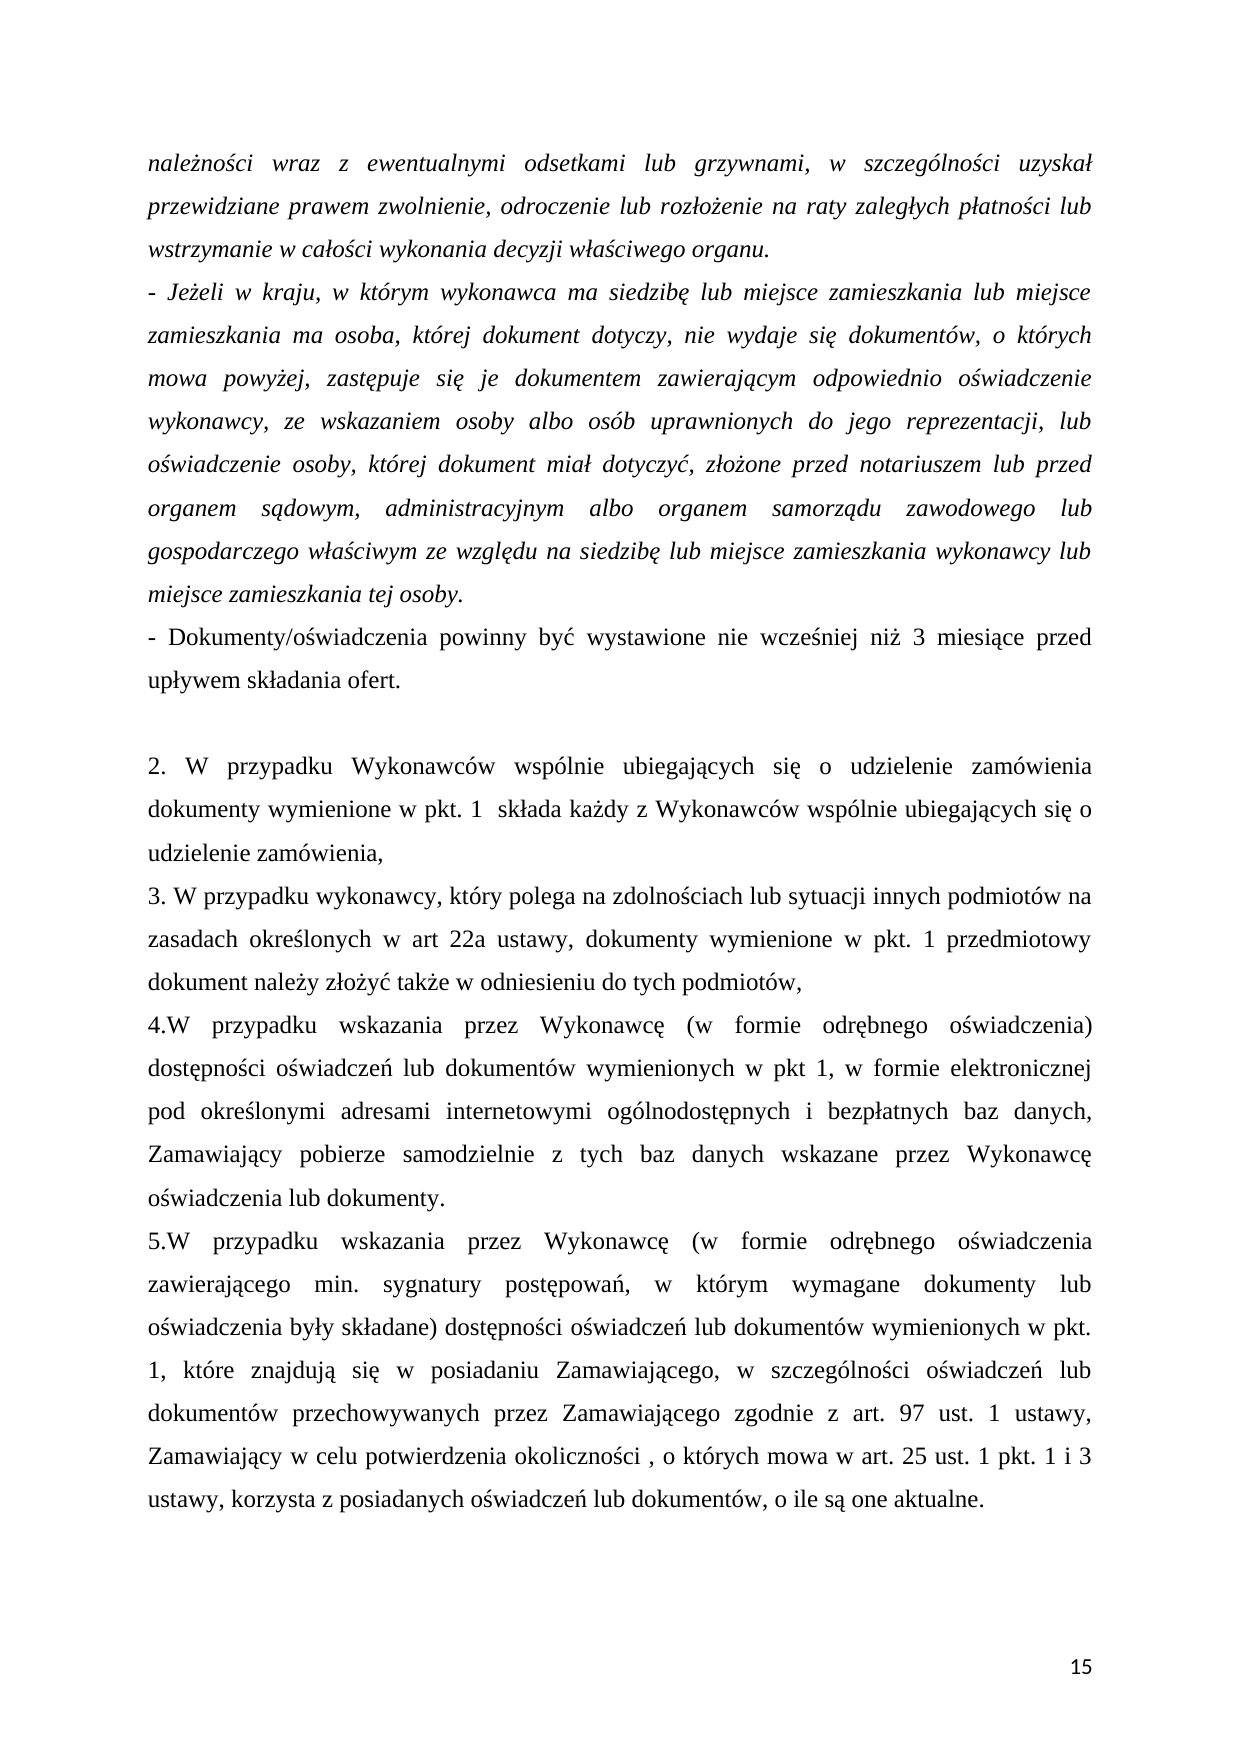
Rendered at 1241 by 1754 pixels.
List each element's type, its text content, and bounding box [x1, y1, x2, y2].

text 5.W przypadku wskazania przez Wykonawcę (w formie odrębnego oświadczenia zawierającego min. sygnatury postępowań, w którym wymagane dokumenty lub oświadczenia były składane) dostępności oświadczeń lub dokumentów wymienionych w pkt. 1, które znajdują się w posiadaniu Zamawiającego, w szczególności oświadczeń lub dokumentów przechowywanych przez Zamawiającego zgodnie z art. 97 ust. 1 ustawy, Zamawiający w celu potwierdzenia okoliczności , o których mowa w art. 25 ust. 1 pkt. 1 i 3 ustawy, korzysta z posiadanych oświadczeń lub dokumentów, o ile są one aktualne. [148, 1226, 1093, 1513]
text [148, 148, 1093, 263]
text 3. W przypadku wykonawcy, który polega na zdolnościach lub sytuacji innych podmiotów na zasadach określonych w art 22a ustawy, dokumenty wymienione w pkt. 1 przedmiotowy dokument należy złożyć także w odniesieniu do tych podmiotów, [148, 881, 1093, 996]
text 4.W przypadku wskazania przez Wykonawcę (w formie odrębnego oświadczenia) dostępności oświadczeń lub dokumentów wymienionych w pkt 1, w formie elektronicznej pod określonymi adresami internetowymi ogólnodostępnych i bezpłatnych baz danych, Zamawiający pobierze samodzielnie z tych baz danych wskazane przez Wykonawcę oświadczenia lub dokumenty. [148, 1010, 1093, 1211]
text - Jeżeli w kraju, w którym wykonawca ma siedzibę lub miejsce zamieszkania lub miejsce zamieszkania ma osoba, której dokument dotyczy, nie wydaje się dokumentów, o których mowa powyżej, zastępuje się je dokumentem zawierającym odpowiednio oświadczenie wykonawcy, ze wskazaniem osoby albo osób uprawnionych do jego reprezentacji, lub oświadczenie osoby, której dokument miał dotyczyć, złożone przed notariuszem lub przed organem sądowym, administracyjnym albo organem samorządu zawodowego lub gospodarczego właściwym ze względu na siedzibę lub miejsce zamieszkania wykonawcy lub miejsce zamieszkania tej osoby. [148, 277, 1093, 608]
text - Dokumenty/oświadczenia powinny być wystawione nie wcześniej niż 3 miesiące przed upływem składania ofert. [148, 622, 1093, 694]
text 2. W przypadku Wykonawców wspólnie ubiegających się o udzielenie zamówienia dokumenty wymienione w pkt. 1 składa każdy z Wykonawców wspólnie ubiegających się o udzielenie zamówienia, [148, 751, 1093, 866]
